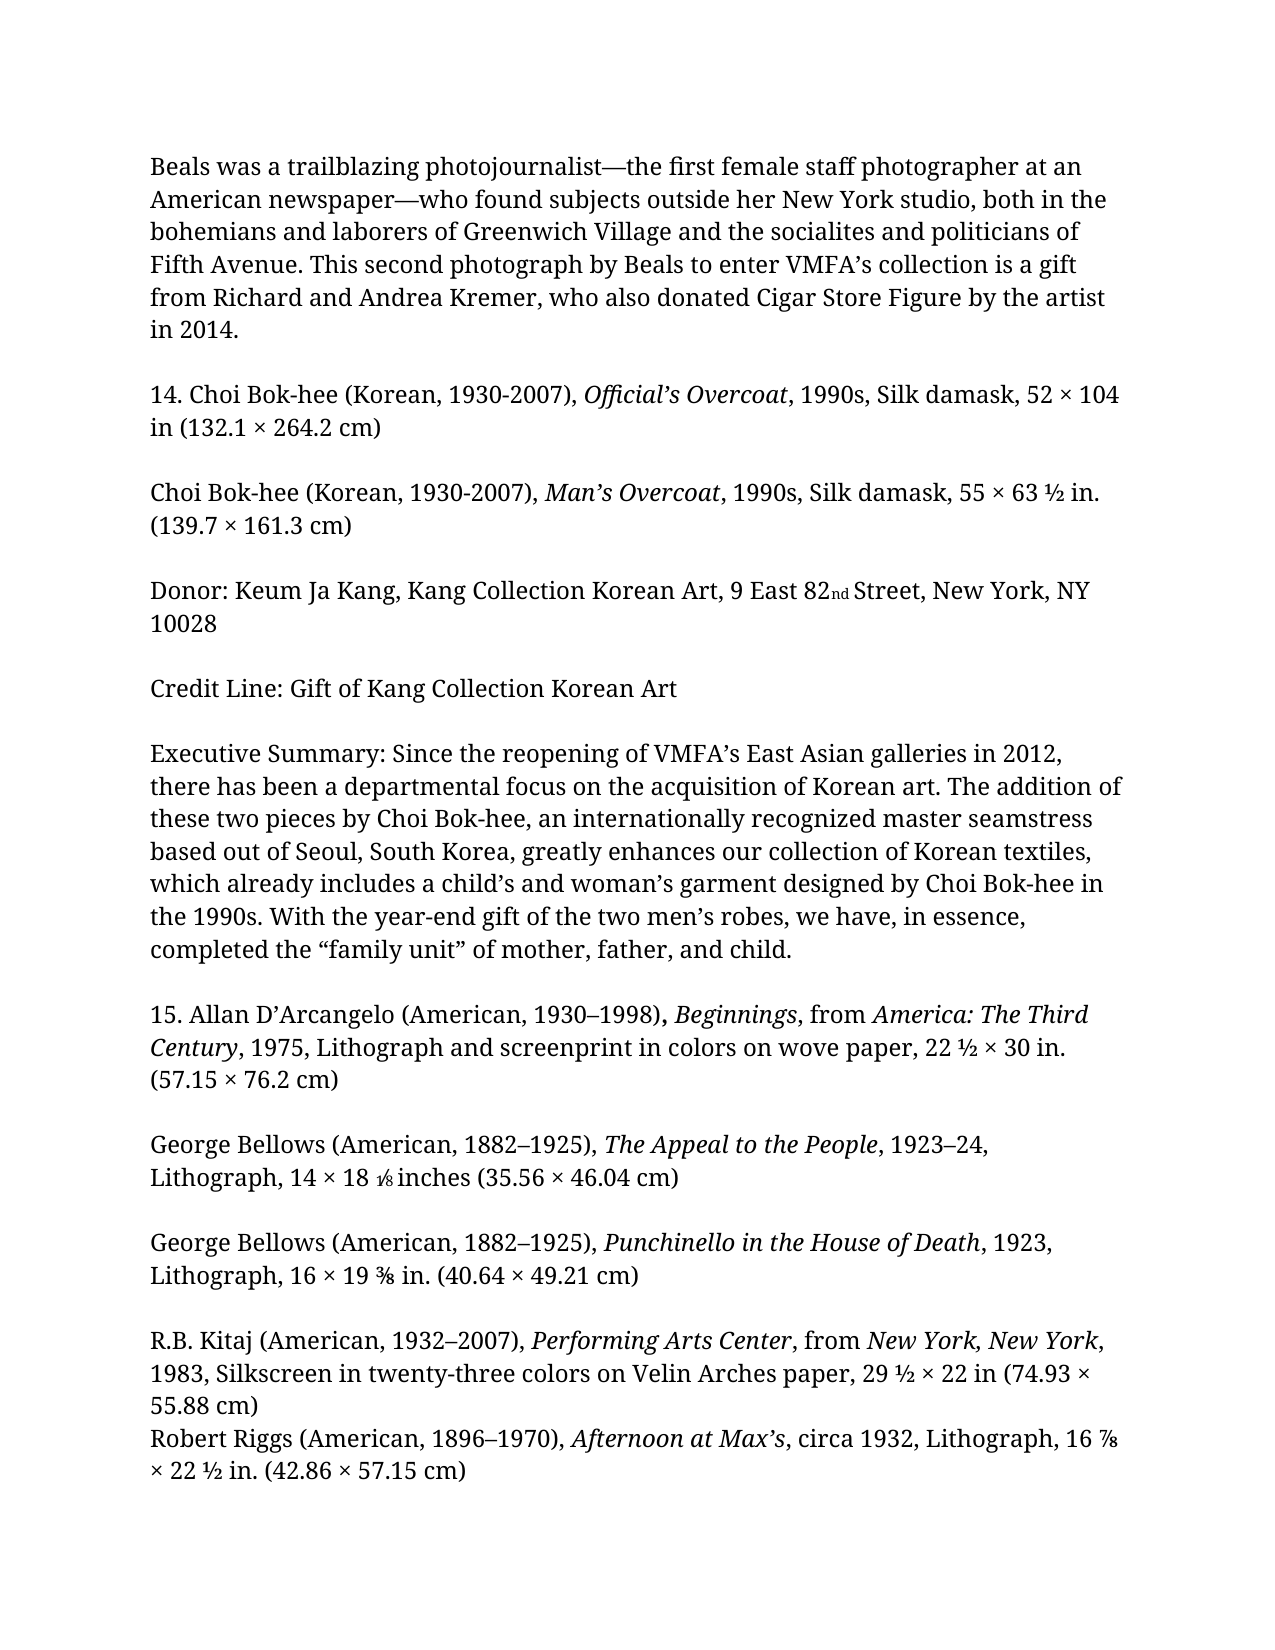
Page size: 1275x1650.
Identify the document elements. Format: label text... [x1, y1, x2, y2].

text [150, 150, 1125, 346]
text George Bellows (American, 1882–1925), Punchinello in the House of Death, 1923, Lithograph, 16 × 19 ⅜ in. (40.64 × 49.21 cm) [150, 1226, 1125, 1291]
text Credit Line: Gift of Kang Collection Korean Art [150, 672, 1125, 704]
text Robert Riggs (American, 1896–1970), Afternoon at Max’s, circa 1932, Lithograph, 16 ⅞ × 22 ½ in. (42.86 × 57.15 cm) [150, 1422, 1125, 1487]
text George Bellows (American, 1882–1925), The Appeal to the People, 1923–24, Lithograph, 14 × 18 1⁄8 inches (35.56 × 46.04 cm) [150, 1128, 1125, 1193]
text Executive Summary: Since the reopening of VMFA’s East Asian galleries in 2012, there has been a departmental focus on the acquisition of Korean art. The addition of these two pieces by Choi Bok-hee, an internationally recognized master seamstress based out of Seoul, South Korea, greatly enhances our collection of Korean textiles, which already includes a child’s and woman’s garment designed by Choi Bok-hee in the 1990s. With the year-end gift of the two men’s robes, we have, in essence, completed the “family unit” of mother, father, and child. [150, 737, 1125, 965]
text R.B. Kitaj (American, 1932–2007), Performing Arts Center, from New York, New York, 1983, Silkscreen in twenty-three colors on Velin Arches paper, 29 ½ × 22 in (74.93 × 55.88 cm) [150, 1324, 1125, 1422]
text Choi Bok-hee (Korean, 1930-2007), Man’s Overcoat, 1990s, Silk damask, 55 × 63 ½ in. (139.7 × 161.3 cm) [150, 476, 1125, 541]
text Donor: Keum Ja Kang, Kang Collection Korean Art, 9 East 82nd Street, New York, NY 10028 [150, 574, 1125, 639]
text 14. Choi Bok-hee (Korean, 1930-2007), Official’s Overcoat, 1990s, Silk damask, 52 × 104 in (132.1 × 264.2 cm) [150, 378, 1125, 443]
text 15. Allan D’Arcangelo (American, 1930–1998), Beginnings, from America: The Third Century, 1975, Lithograph and screenprint in colors on wove paper, 22 ½ × 30 in. (57.15 × 76.2 cm) [150, 998, 1125, 1096]
